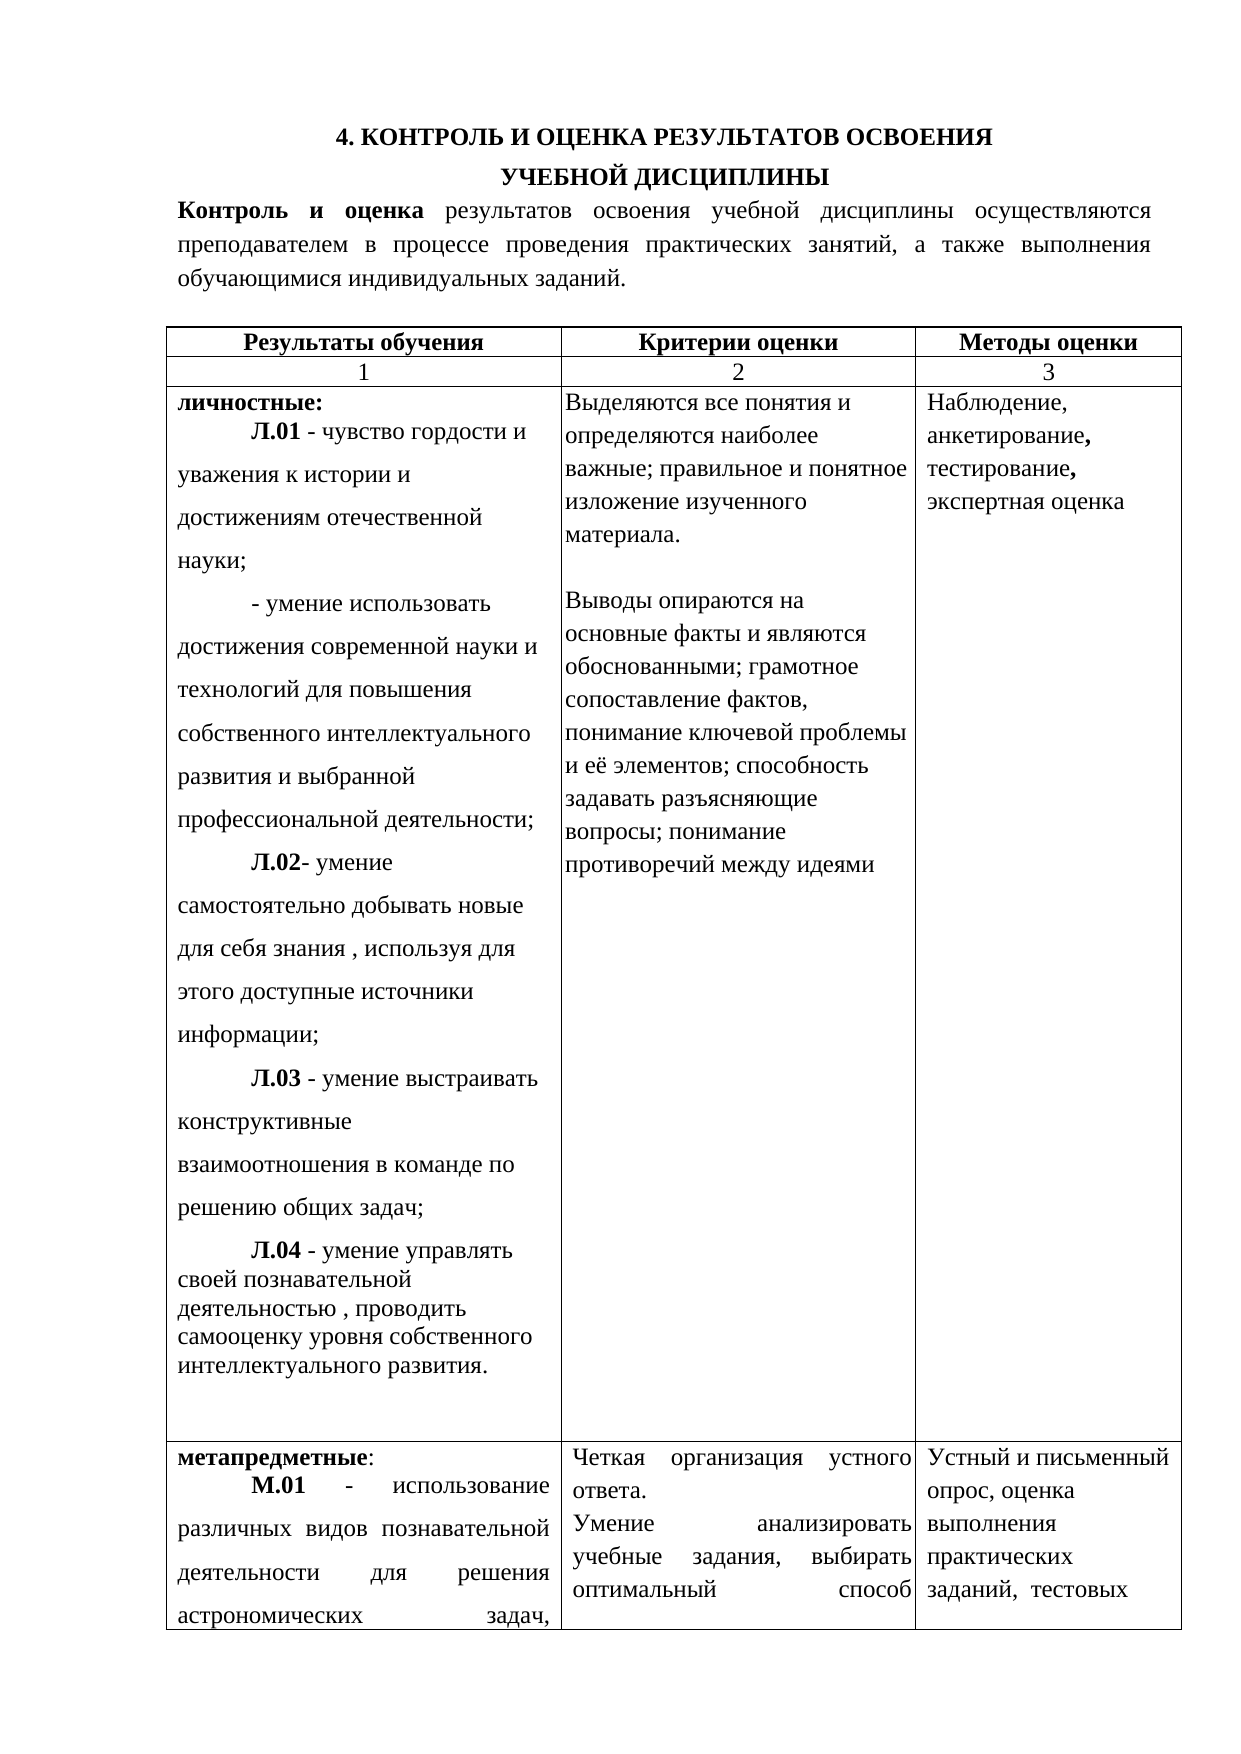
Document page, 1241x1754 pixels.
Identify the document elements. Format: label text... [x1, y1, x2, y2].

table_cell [562, 1442, 915, 1628]
table_cell 2 [562, 357, 915, 386]
table_cell 3 [916, 357, 1181, 386]
table_cell Наблюдение, анкетирование, тестирование, экспертная оценка [916, 387, 1181, 1441]
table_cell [916, 1442, 1181, 1628]
table_cell личностные: Л.01 - чувство гордости и уважения к истории и достижениям отечественной науки; - умение использовать достижения современной науки и технологий для повышения собственного интеллектуального развития и выбранной профессиональной деятельности; Л.02- умение самостоятельно добывать новые для себя знания , используя для этого доступные источники информации; Л.03 - умение выстраивать конструктивные взаимоотношения в команде по решению общих задач; Л.04 - умение управлять своей познавательной деятельностью , проводить самооценку уровня собственного интеллектуального развития. [167, 387, 561, 1441]
text Контроль и оценка результатов освоения учебной дисциплины осуществляются преподавателем в процессе проведения практических занятий, а также выполнения обучающимися индивидуальных заданий. [177, 192, 1152, 293]
table_header Методы оценки [916, 328, 1181, 356]
table_cell 1 [167, 357, 561, 386]
text 4. КОНТРОЛЬ И ОЦЕНКА РЕЗУЛЬТАТОВ ОСВОЕНИЯ [177, 118, 1152, 152]
table_cell Выделяются все понятия и определяются наиболее важные; правильное и понятное изложение изученного материала. Выводы опираются на основные факты и являются обоснованными; грамотное сопоставление фактов, понимание ключевой проблемы и её элементов; способность задавать разъясняющие вопросы; понимание противоречий между идеями [562, 387, 915, 1441]
table_header Критерии оценки [562, 328, 915, 356]
text УЧЕБНОЙ ДИСЦИПЛИНЫ [177, 159, 1152, 192]
table_header Результаты обучения [167, 328, 561, 356]
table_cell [167, 1442, 561, 1628]
